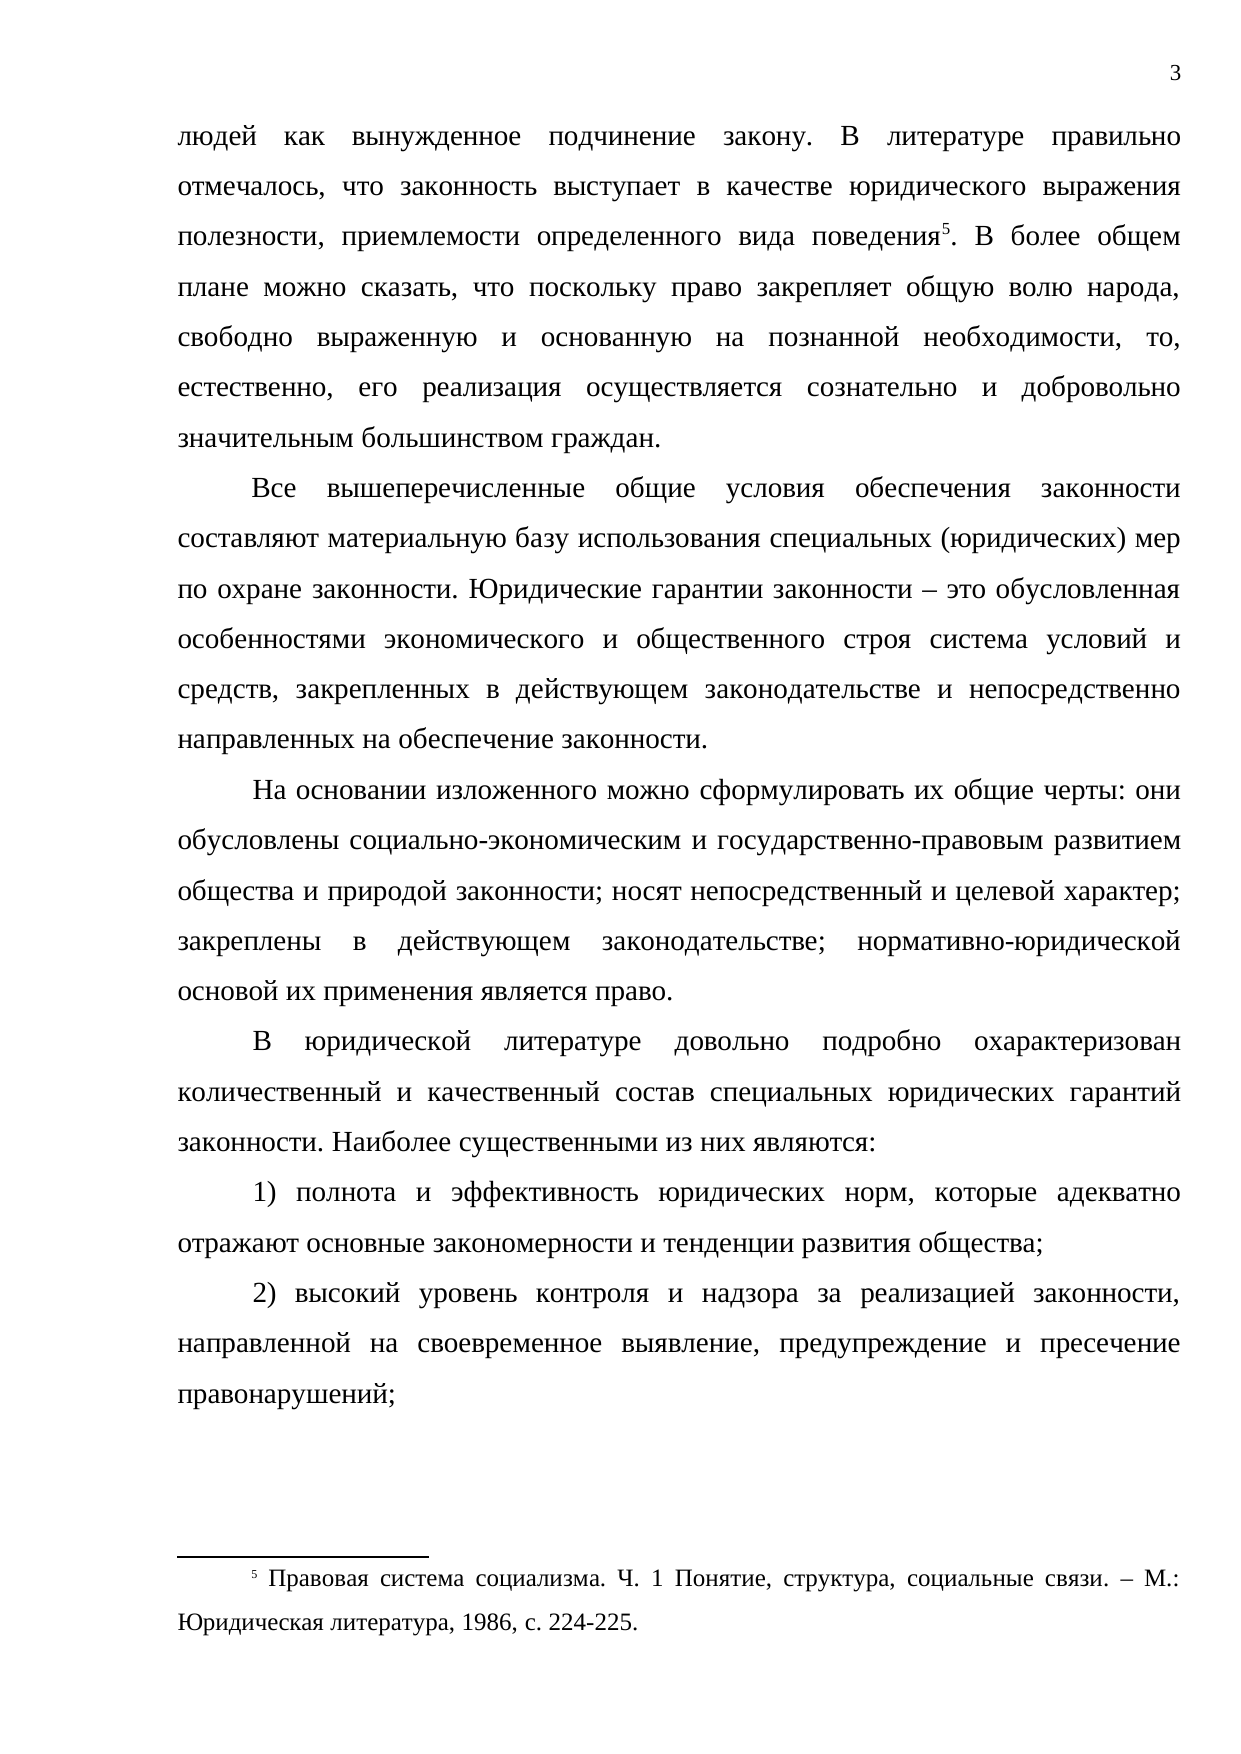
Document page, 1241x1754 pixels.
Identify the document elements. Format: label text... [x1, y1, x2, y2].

text Все вышеперечисленные общие условия обеспечения законности составляют материальную базу использования специальных (юридических) мер по охране законности. Юридические гарантии законности – это обусловленная особенностями экономического и общественного строя система условий и средств, закрепленных в действующем законодательстве и непосредственно направленных на обеспечение законности. [177, 470, 1181, 755]
text В юридической литературе довольно подробно охарактеризован количественный и качественный состав специальных юридических гарантий законности. Наиболее существенными из них являются: [177, 1024, 1181, 1158]
text На основании изложенного можно сформулировать их общие черты: они обусловлены социально-экономическим и государственно-правовым развитием общества и природой законности; носят непосредственный и целевой характер; закреплены в действующем законодательстве; нормативно-юридической основой их применения является право. [177, 772, 1181, 1007]
text 1) полнота и эффективность юридических норм, которые адекватно отражают основные закономерности и тенденции развития общества; [177, 1175, 1181, 1258]
text 2) высокий уровень контроля и надзора за реализацией законности, направленной на своевременное выявление, предупреждение и пресечение правонарушений; [177, 1275, 1181, 1409]
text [177, 118, 1181, 453]
